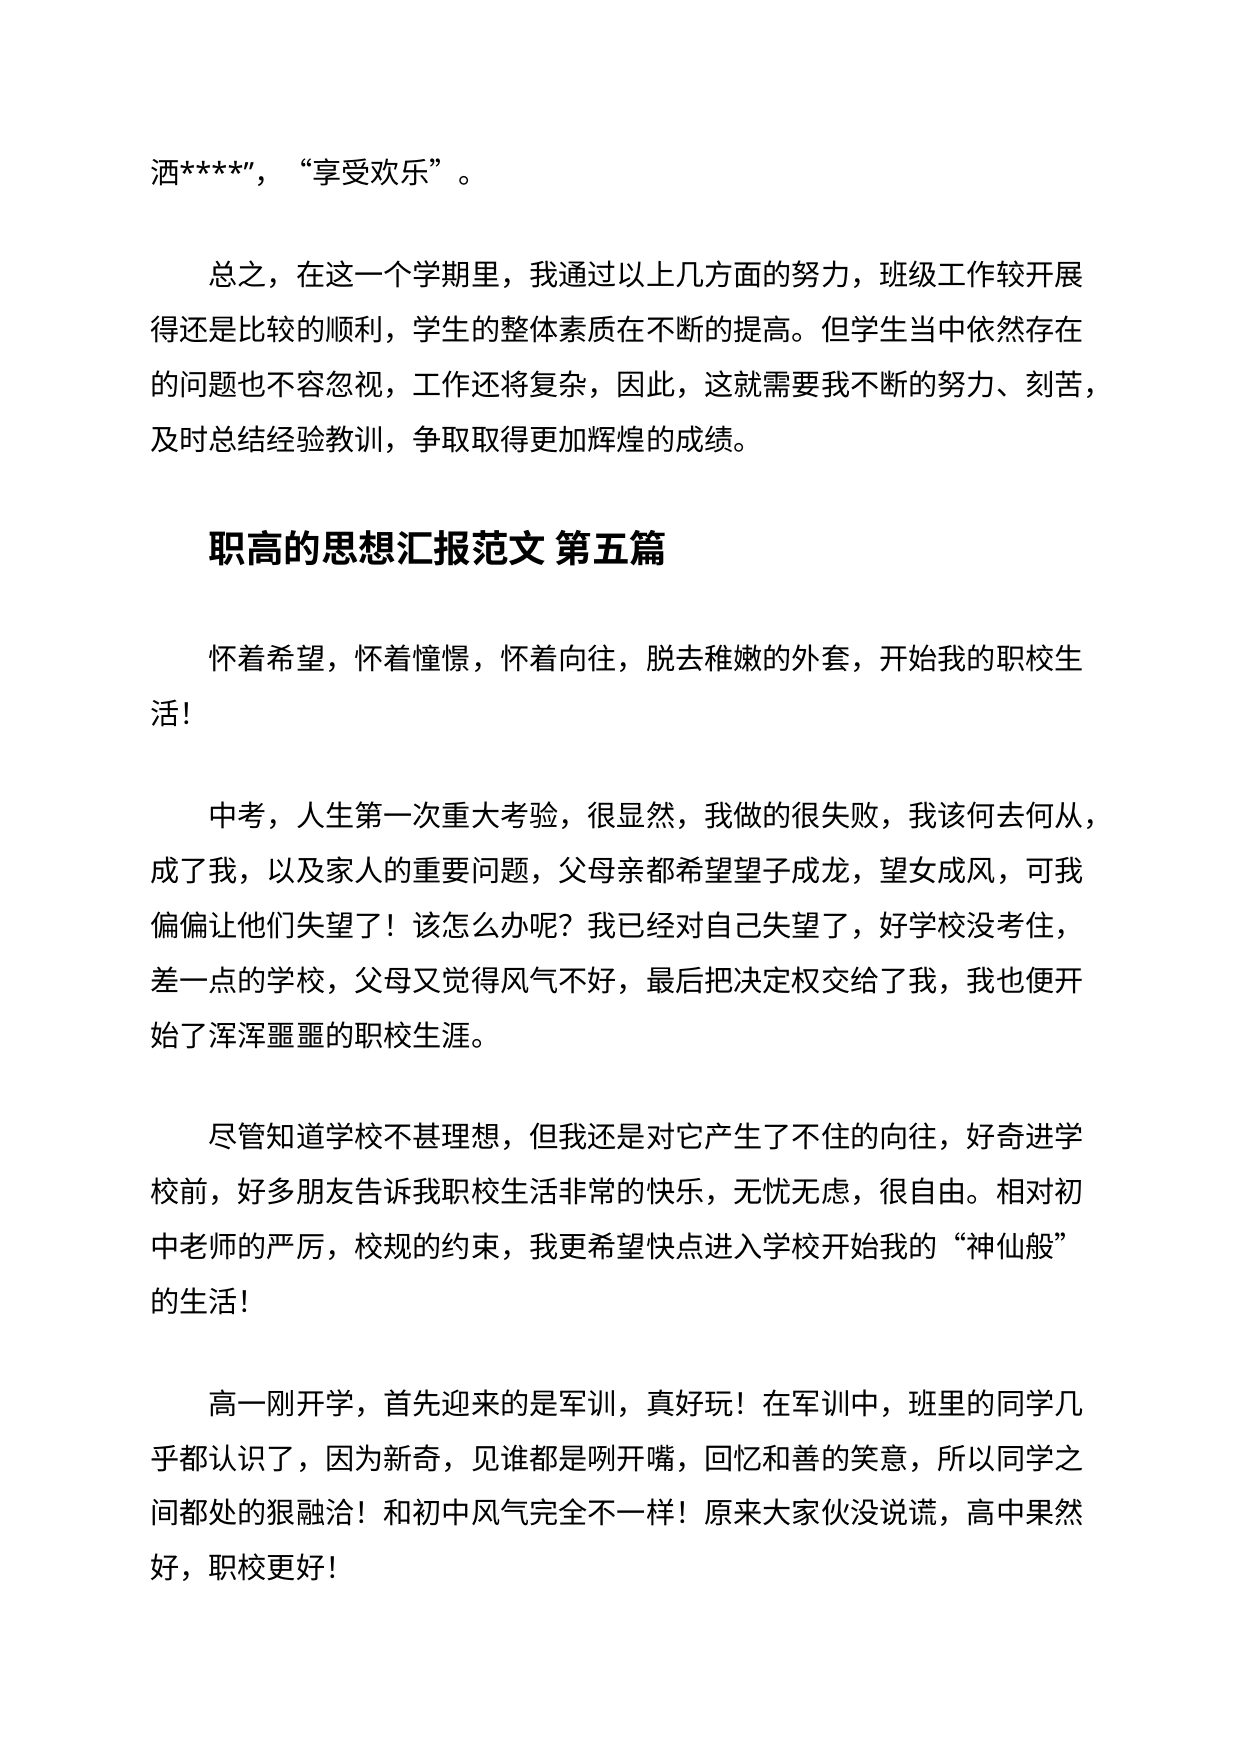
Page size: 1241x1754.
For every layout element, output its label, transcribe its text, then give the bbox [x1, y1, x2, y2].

text 职高的思想汇报范文 第五篇 [150, 518, 1090, 573]
text 尽管知道学校不甚理想，但我还是对它产生了不住的向往，好奇进学校前，好多朋友告诉我职校生活非常的快乐，无忧无虑，很自由。相对初中老师的严厉，校规的约束，我更希望快点进入学校开始我的“神仙般”的生活！ [150, 1114, 1090, 1321]
text 怀着希望，怀着憧憬，怀着向往，脱去稚嫩的外套，开始我的职校生活！ [150, 636, 1090, 733]
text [150, 150, 1090, 192]
text 总之，在这一个学期里，我通过以上几方面的努力，班级工作较开展得还是比较的顺利，学生的整体素质在不断的提高。但学生当中依然存在的问题也不容忽视，工作还将复杂，因此，这就需要我不断的努力、刻苦，及时总结经验教训，争取取得更加辉煌的成绩。 [150, 252, 1090, 459]
text 高一刚开学，首先迎来的是军训，真好玩！在军训中，班里的同学几乎都认识了，因为新奇，见谁都是咧开嘴，回忆和善的笑意，所以同学之间都处的狠融洽！和初中风气完全不一样！原来大家伙没说谎，高中果然好，职校更好！ [150, 1380, 1090, 1587]
text 中考，人生第一次重大考验，很显然，我做的很失败，我该何去何从，成了我，以及家人的重要问题，父母亲都希望望子成龙，望女成风，可我偏偏让他们失望了！该怎么办呢？我已经对自己失望了，好学校没考住，差一点的学校，父母又觉得风气不好，最后把决定权交给了我，我也便开始了浑浑噩噩的职校生涯。 [150, 792, 1090, 1054]
